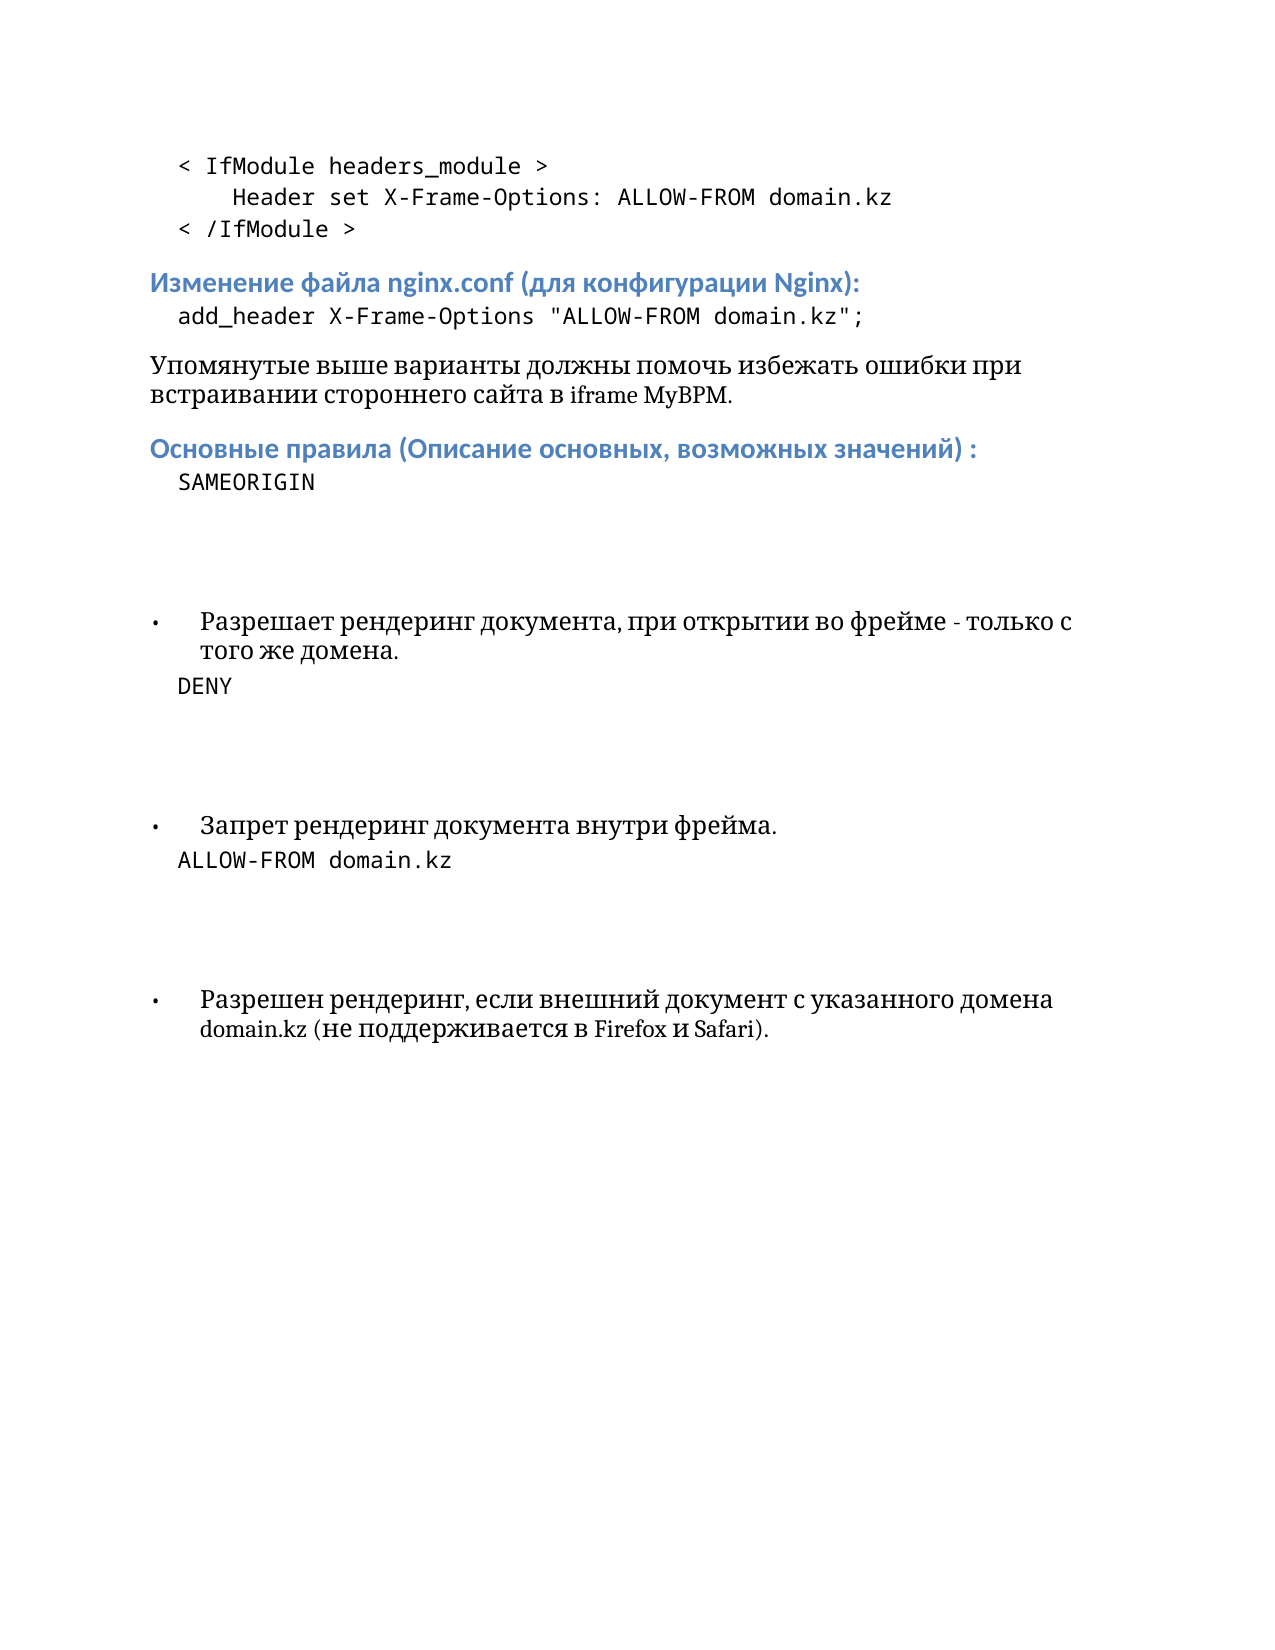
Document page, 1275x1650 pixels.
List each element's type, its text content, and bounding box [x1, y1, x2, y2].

subtitle Основные правила (Описание основных, возможных значений) : [150, 431, 1125, 466]
list Запрет рендеринг документа внутри фрейма. [150, 812, 1125, 840]
text SAMEORIGIN [150, 466, 1125, 497]
text DENY [150, 669, 1125, 701]
text ALLOW-FROM domain.kz [150, 844, 1125, 875]
text < IfModule headers_module > Header set X-Frame-Options: ALLOW-FROM domain.kz < /IfModule > [150, 150, 1125, 244]
text add_header X-Frame-Options "ALLOW-FROM domain.kz"; [150, 300, 1125, 331]
list Разрешен рендеринг, если внешний документ с указанного домена domain.kz (не поддерживается в Firefox и Safari). [150, 986, 1125, 1044]
list Разрешает рендеринг документа, при открытии во фрейме - только с того же домена. [150, 608, 1125, 666]
subtitle Изменение файла nginx.conf (для конфигурации Nginx): [150, 264, 1125, 300]
text Упомянутые выше варианты должны помочь избежать ошибки при встраивании стороннего сайта в iframe MyBPM. [150, 352, 1125, 410]
